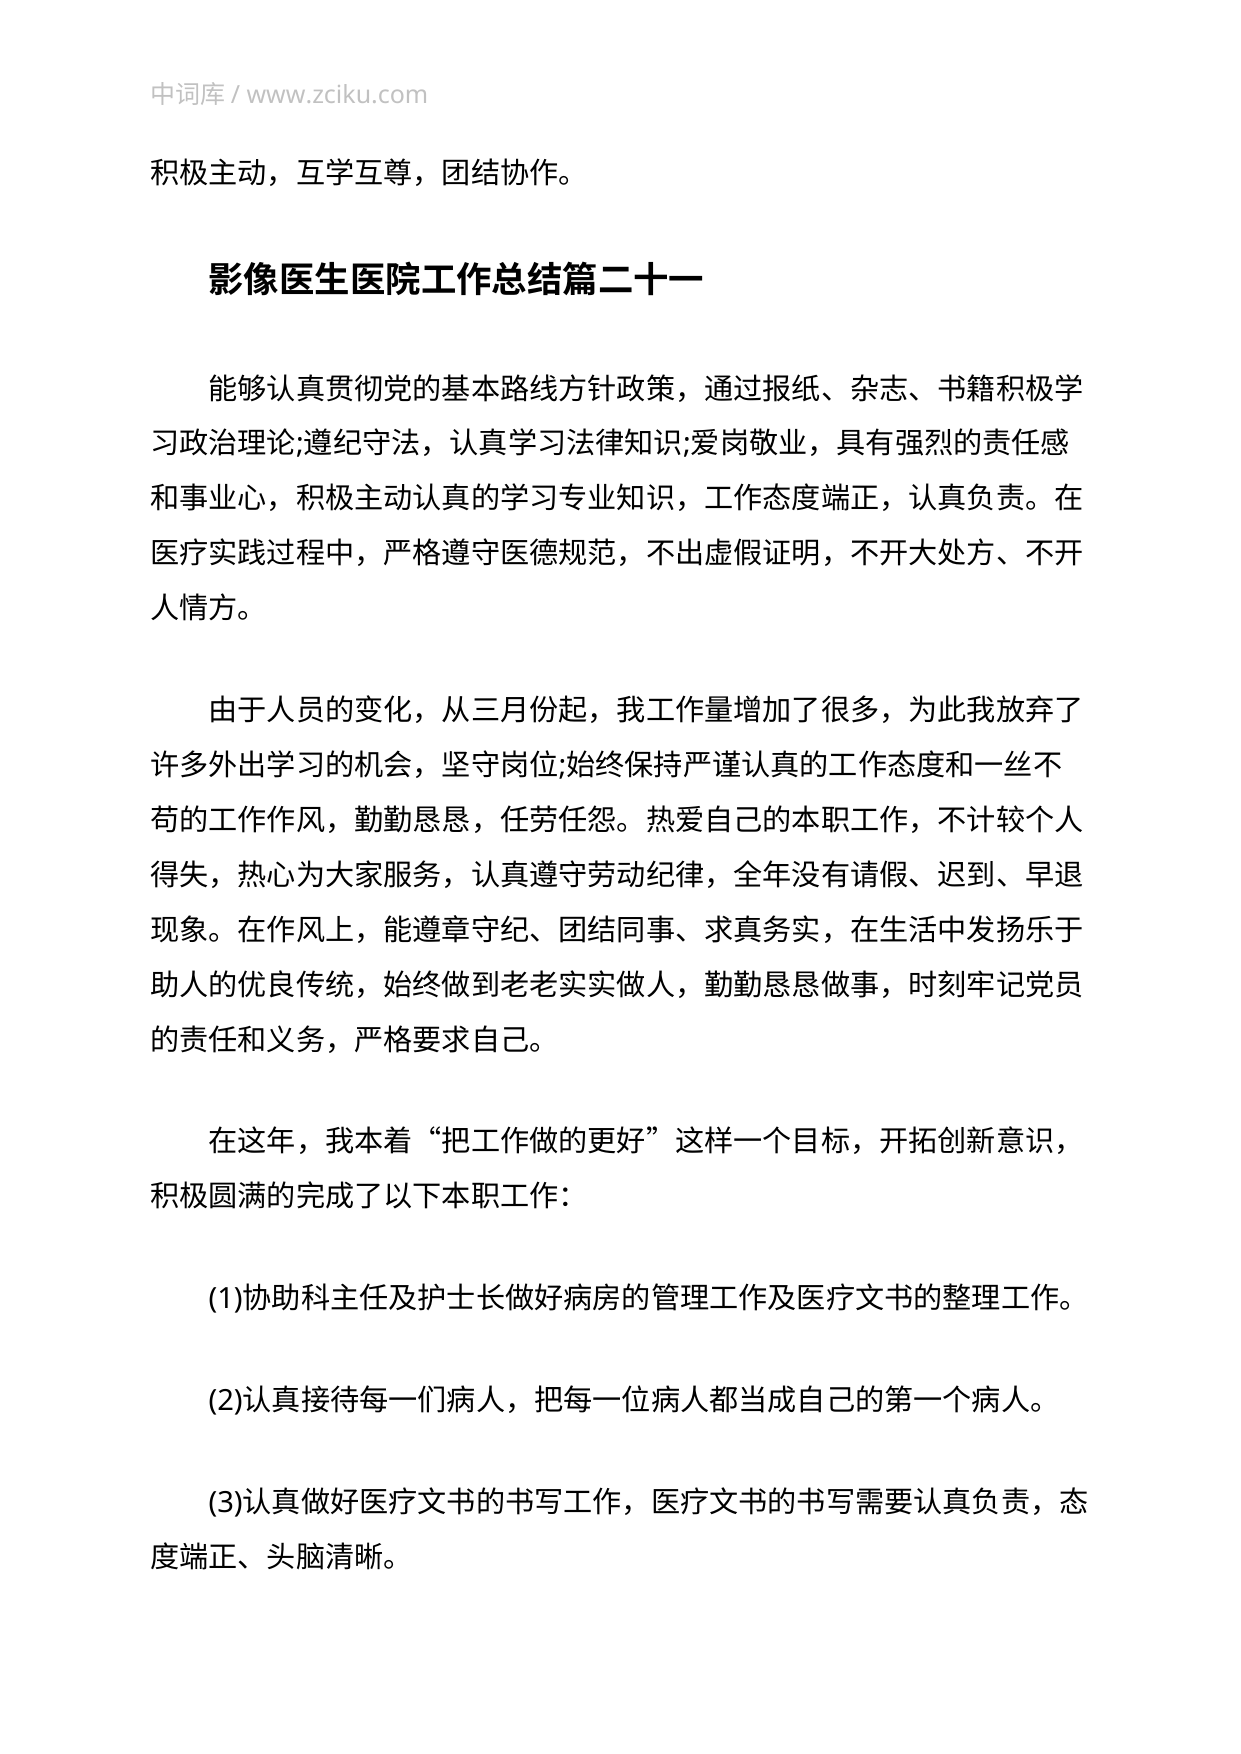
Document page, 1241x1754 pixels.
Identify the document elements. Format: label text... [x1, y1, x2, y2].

text (2)认真接待每一们病人，把每一位病人都当成自己的第一个病人。 [150, 1377, 1090, 1419]
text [150, 150, 1090, 192]
text (3)认真做好医疗文书的书写工作，医疗文书的书写需要认真负责，态度端正、头脑清晰。 [150, 1478, 1090, 1576]
text 由于人员的变化，从三月份起，我工作量增加了很多，为此我放弃了许多外出学习的机会，坚守岗位;始终保持严谨认真的工作态度和一丝不苟的工作作风，勤勤恳恳，任劳任怨。热爱自己的本职工作，不计较个人得失，热心为大家服务，认真遵守劳动纪律，全年没有请假、迟到、早退现象。在作风上，能遵章守纪、团结同事、求真务实，在生活中发扬乐于助人的优良传统，始终做到老老实实做人，勤勤恳恳做事，时刻牢记党员的责任和义务，严格要求自己。 [150, 687, 1090, 1058]
text 影像医生医院工作总结篇二十一 [150, 252, 1090, 303]
text (1)协助科主任及护士长做好病房的管理工作及医疗文书的整理工作。 [150, 1274, 1090, 1317]
text 在这年，我本着“把工作做的更好”这样一个目标，开拓创新意识，积极圆满的完成了以下本职工作： [150, 1118, 1090, 1215]
text 能够认真贯彻党的基本路线方针政策，通过报纸、杂志、书籍积极学习政治理论;遵纪守法，认真学习法律知识;爱岗敬业，具有强烈的责任感和事业心，积极主动认真的学习专业知识，工作态度端正，认真负责。在医疗实践过程中，严格遵守医德规范，不出虚假证明，不开大处方、不开人情方。 [150, 365, 1090, 627]
